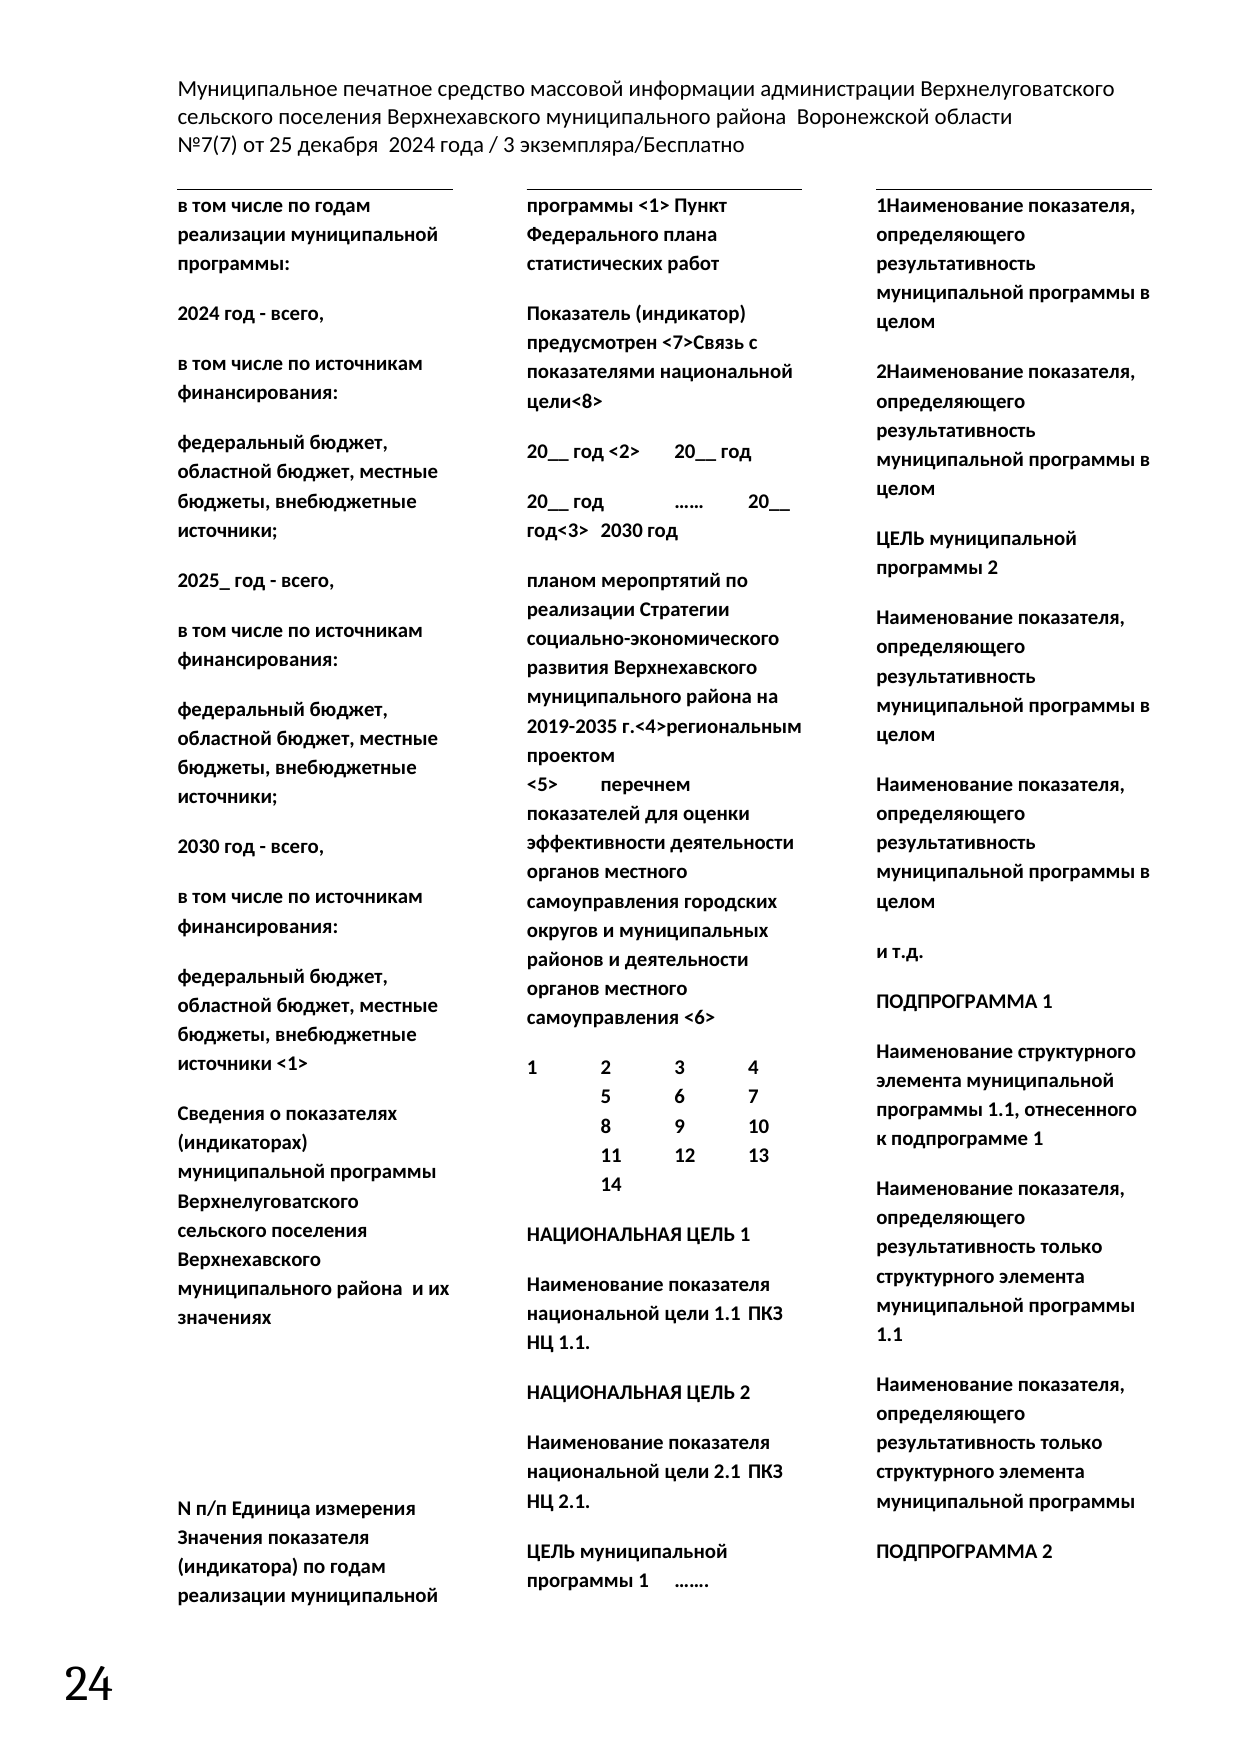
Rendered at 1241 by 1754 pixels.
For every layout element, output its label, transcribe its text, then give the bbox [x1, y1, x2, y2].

text и т.д. [876, 935, 1152, 963]
text в том числе по источникам финансирования: [177, 881, 453, 938]
text Показатель (индикатор) предусмотрен <7>Связь с показателями национальной цели<8> [527, 297, 802, 413]
text планом меропртятий по реализации Стратегии социально-экономического развития Верхнехавского муниципального района на 2019-2035 г.<4>региональным проектом <5> перечнем показателей для оценки эффективности деятельности органов местного самоуправления городских округов и муниципальных районов и деятельности органов местного самоуправления <6> [527, 564, 802, 1030]
text Наименование структурного элемента муниципальной программы 1.1, отнесенного к подпрограмме 1 [876, 1035, 1152, 1151]
text НАЦИОНАЛЬНАЯ ЦЕЛЬ 1 [527, 1218, 802, 1247]
text Наименование показателя, определяющего результативность только структурного элемента муниципальной программы [876, 1368, 1152, 1513]
text в том числе по источникам финансирования: [177, 347, 453, 405]
text в том числе по источникам финансирования: [177, 614, 453, 672]
text федеральный бюджет, областной бюджет, местные бюджеты, внебюджетные источники <1> [177, 960, 453, 1076]
text Наименование показателя, определяющего результативность только структурного элемента муниципальной программы 1.1 [876, 1172, 1152, 1347]
text 1Наименование показателя, определяющего результативность муниципальной программы в целом [876, 190, 1152, 334]
text НАЦИОНАЛЬНАЯ ЦЕЛЬ 2 [527, 1376, 802, 1405]
text ПОДПРОГРАММА 2 [876, 1535, 1152, 1563]
text 2024 год - всего, [177, 297, 453, 326]
text 20__ год <2> 20__ год [527, 435, 802, 463]
text 2Наименование показателя, определяющего результативность муниципальной программы в целом [876, 356, 1152, 501]
text ЦЕЛЬ муниципальной программы 2 [876, 522, 1152, 580]
text ЦЕЛЬ муниципальной программы 1 ……. [527, 1535, 802, 1592]
text Наименование показателя национальной цели 1.1 ПКЗ НЦ 1.1. [527, 1268, 802, 1355]
text Наименование показателя, определяющего результативность муниципальной программы в целом [876, 768, 1152, 913]
text Наименование показателя национальной цели 2.1 ПКЗ НЦ 2.1. [527, 1426, 802, 1513]
text Сведения о показателях (индикаторах) муниципальной программы Верхнелуговатского сельского поселения Верхнехавского муниципального района и их значениях [177, 1097, 453, 1330]
text 2030 год - всего, [177, 831, 453, 859]
text федеральный бюджет, областной бюджет, местные бюджеты, внебюджетные источники; [177, 426, 453, 542]
text в том числе по годам реализации муниципальной программы: [177, 190, 453, 276]
text 1 2 3 4 5 6 7 8 9 10 11 12 13 14 [527, 1051, 802, 1197]
text ПОДПРОГРАММА 1 [876, 985, 1152, 1013]
text N п/п Единица измерения Значения показателя (индикатора) по годам реализации муниципальной программы <1> Пункт Федерального плана статистических работ [177, 1492, 453, 1608]
text N п/п Единица измерения Значения показателя (индикатора) по годам реализации муниципальной программы <1> Пункт Федерального плана статистических работ [527, 190, 802, 276]
text 20__ год …… 20__ год<3> 2030 год [527, 485, 802, 542]
text 2025_ год - всего, [177, 564, 453, 592]
text федеральный бюджет, областной бюджет, местные бюджеты, внебюджетные источники; [177, 693, 453, 809]
text Наименование показателя, определяющего результативность муниципальной программы в целом [876, 601, 1152, 747]
